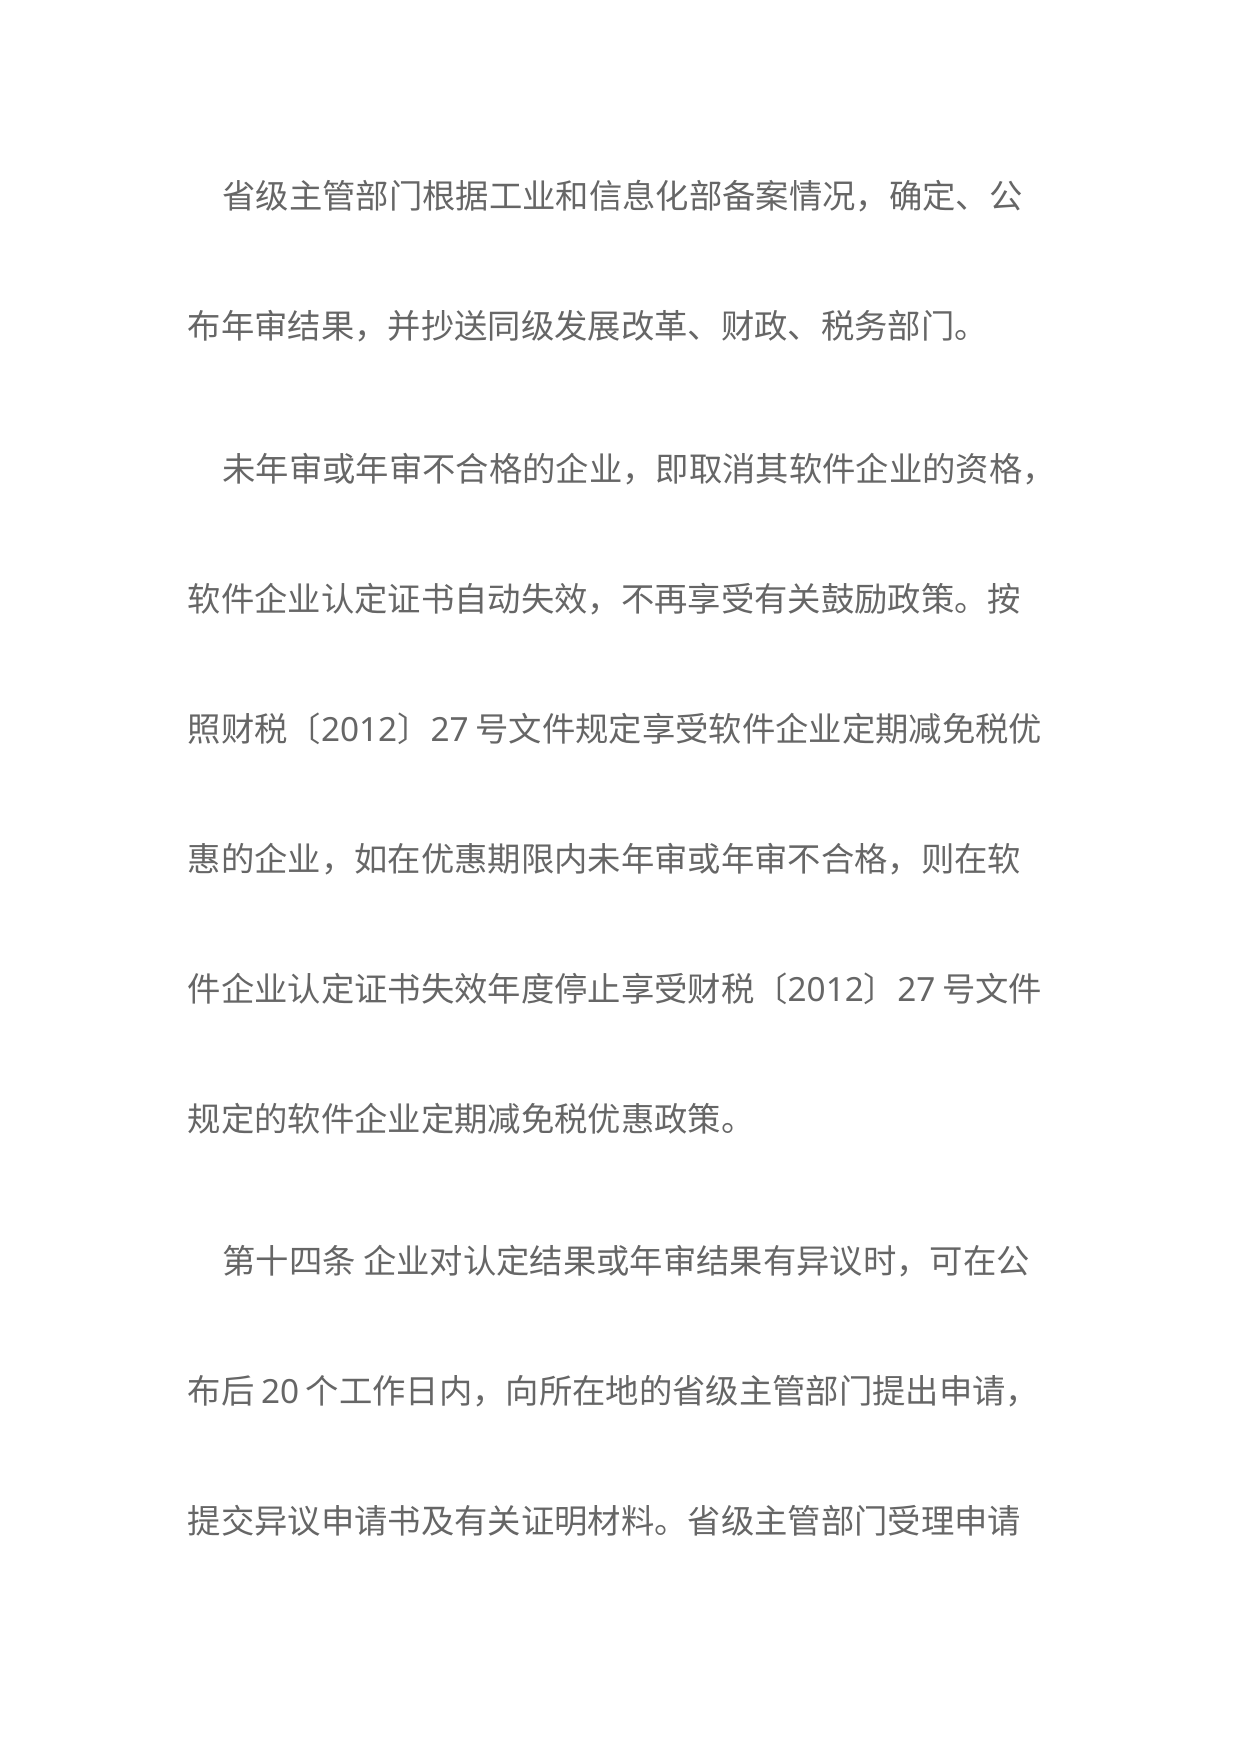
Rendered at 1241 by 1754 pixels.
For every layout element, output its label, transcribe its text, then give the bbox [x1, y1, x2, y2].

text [187, 1227, 1053, 1552]
text 省级主管部门根据工业和信息化部备案情况，确定、公布年审结果，并抄送同级发展改革、财政、税务部门。 [187, 162, 1053, 357]
text 未年审或年审不合格的企业，即取消其软件企业的资格，软件企业认定证书自动失效，不再享受有关鼓励政策。按照财税〔2012〕27号文件规定享受软件企业定期减免税优惠的企业，如在优惠期限内未年审或年审不合格，则在软件企业认定证书失效年度停止享受财税〔2012〕27号文件规定的软件企业定期减免税优惠政策。 [187, 434, 1053, 1149]
